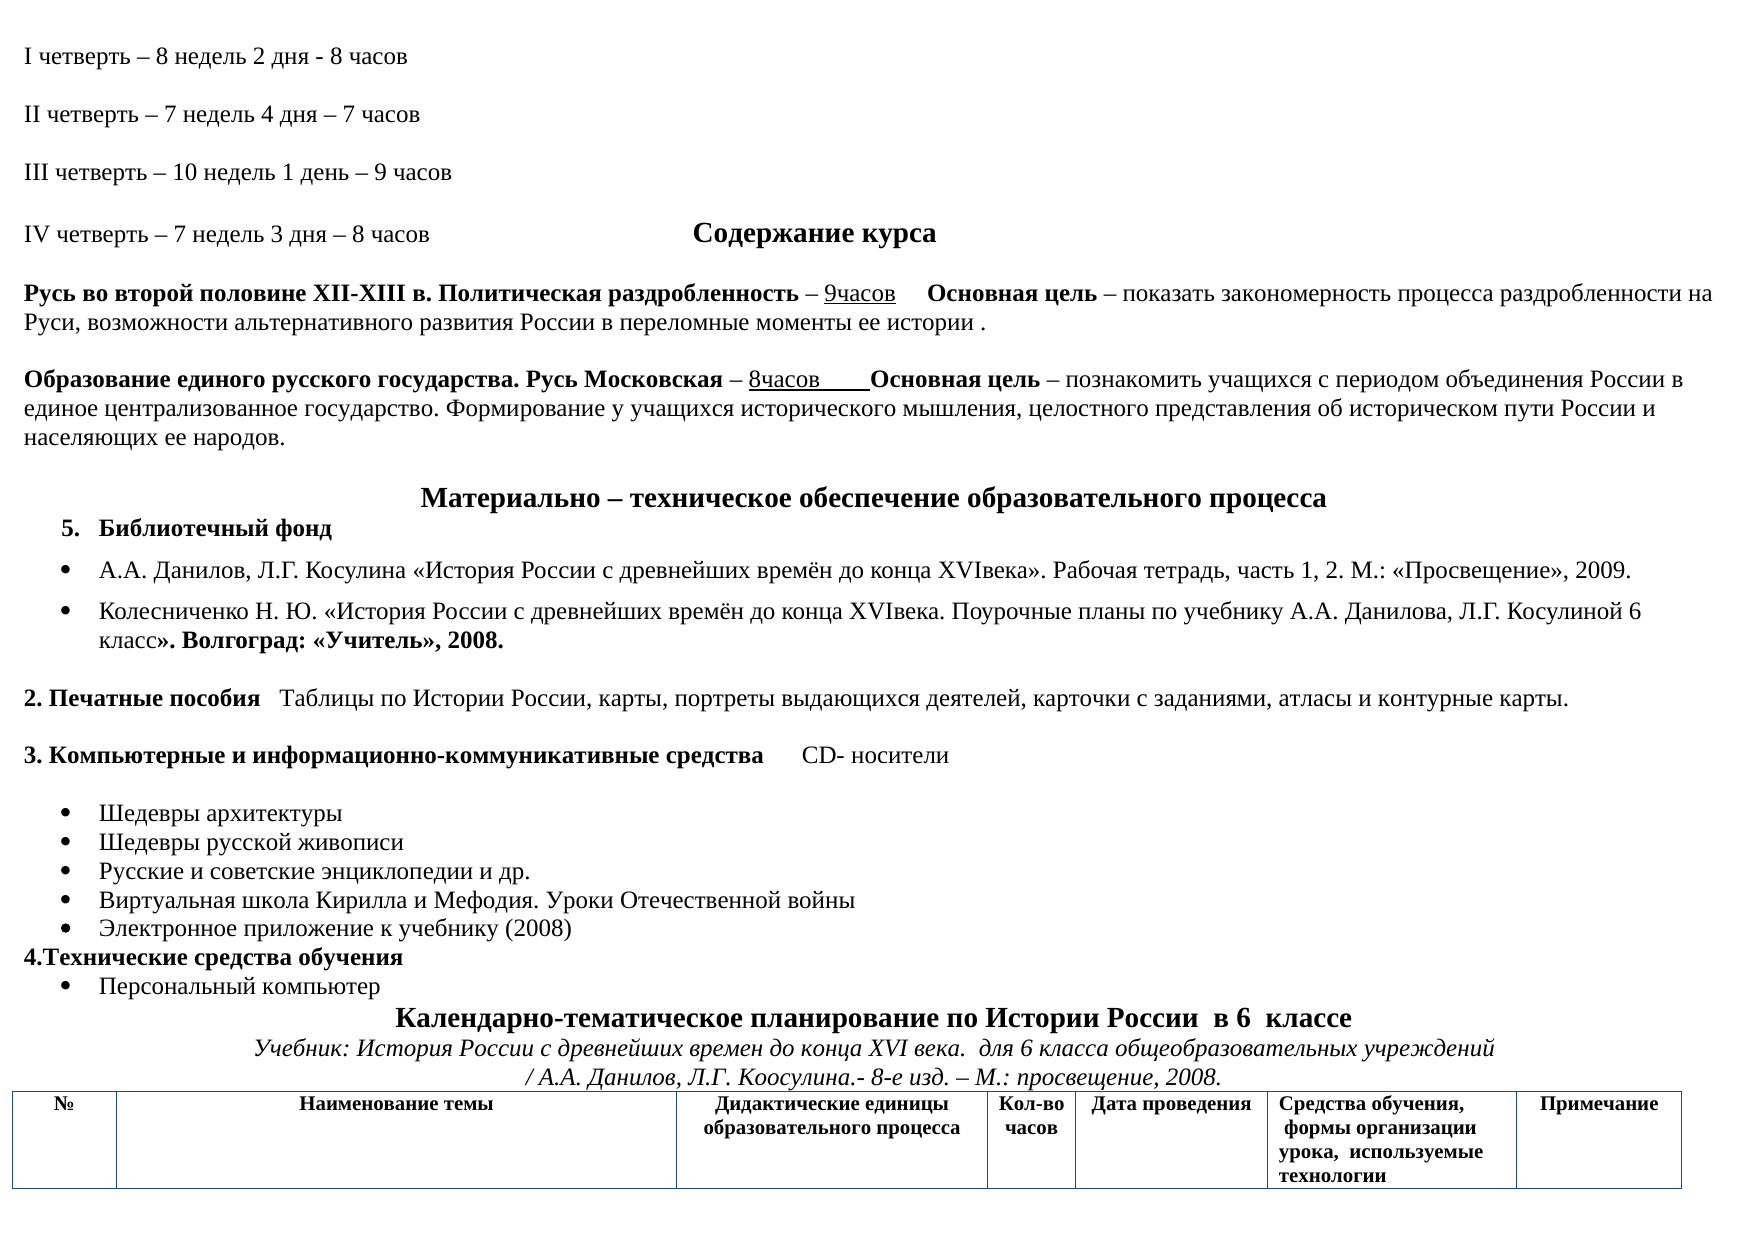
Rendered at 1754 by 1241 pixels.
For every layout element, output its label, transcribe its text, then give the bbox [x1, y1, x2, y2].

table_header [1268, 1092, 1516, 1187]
list Персональный компьютер [61, 971, 1724, 1000]
text 3. Компьютерные и информационно-коммуникативные средства CD- носители [24, 741, 1724, 769]
text 2. Печатные пособия Таблицы по Истории России, карты, портреты выдающихся деятелей, карточки с заданиями, атласы и контурные карты. [24, 683, 1724, 711]
list Шедевры русской живописи [61, 827, 1724, 856]
text / А.А. Данилов, Л.Г. Коосулина.- 8-е изд. – М.: просвещение, 2008. [24, 1062, 1724, 1091]
list Русские и советские энциклопедии и др. [61, 856, 1724, 885]
list Виртуальная школа Кирилла и Мефодия. Уроки Отечественной войны [61, 885, 1724, 913]
text III четверть – 10 недель 1 день – 9 часов [24, 157, 1724, 186]
text Материально – техническое обеспечение образовательного процесса [24, 480, 1724, 513]
text Образование единого русского государства. Русь Московская – 8часов Основная цель – познакомить учащихся с периодом объединения России в единое централизованное государство. Формирование у учащихся исторического мышления, целостного представления об историческом пути России и населяющих ее народов. [24, 364, 1724, 451]
text II четверть – 7 недель 4 дня – 7 часов [24, 99, 1724, 128]
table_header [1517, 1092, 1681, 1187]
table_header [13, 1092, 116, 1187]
text Русь во второй половине XII-XIII в. Политическая раздробленность – 9часов Основная цель – показать закономерность процесса раздробленности на Руси, возможности альтернативного развития России в переломные моменты ее истории . [24, 278, 1724, 335]
list Электронное приложение к учебнику (2008) [61, 913, 1724, 942]
text Учебник: История России с древнейших времен до конца XVI века. для 6 класса общеобразовательных учреждений [24, 1033, 1724, 1062]
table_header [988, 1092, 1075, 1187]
subtitle А.А. Данилов, Л.Г. Косулина «История России с древнейших времён до конца XVIвека». Рабочая тетрадь, часть 1, .: «Просвещение», 2009. [61, 555, 1724, 583]
subtitle Колесниченко Н. Ю. «История России с древнейших времён до конца XVIвека. Поурочные планы по учебнику А.А. Данилова, Л.Г. Косулиной 6 класс». Волгоград: «Учитель», 2008. [61, 596, 1724, 653]
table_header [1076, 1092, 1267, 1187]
text Календарно-тематическое планирование по Истории России в 6 классе [24, 1000, 1724, 1033]
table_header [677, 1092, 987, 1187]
list Шедевры архитектуры [61, 798, 1724, 827]
text IV четверть – 7 недель 3 дня – 8 часов Содержание курса [24, 215, 1724, 249]
list Библиотечный фонд [61, 513, 1724, 542]
text 4.Технические средства обучения [24, 942, 1724, 971]
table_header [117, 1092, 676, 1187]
text I четверть – 8 недель 2 дня - 8 часов [24, 41, 1724, 70]
